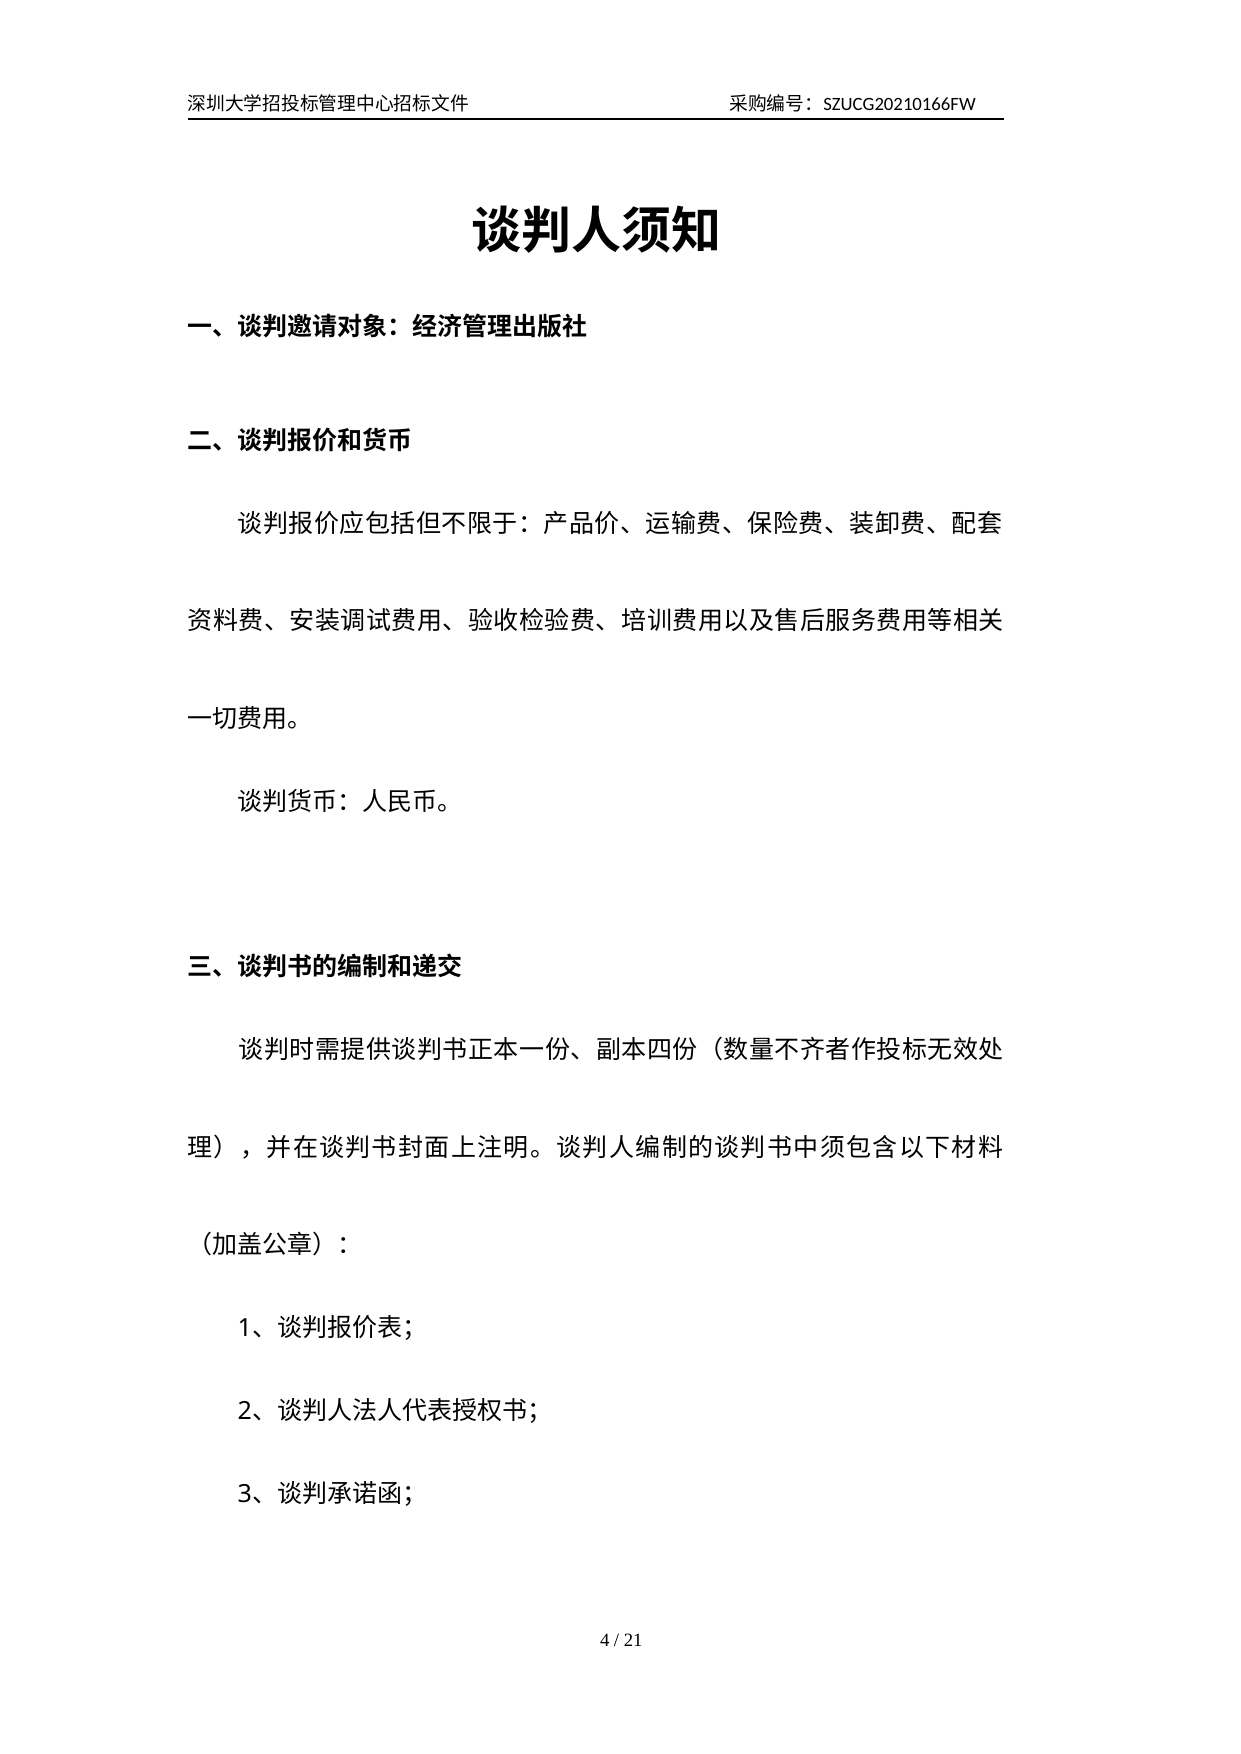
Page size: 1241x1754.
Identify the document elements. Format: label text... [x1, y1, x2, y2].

text 3、谈判承诺函； [187, 1459, 1004, 1524]
text 一、谈判邀请对象：经济管理出版社 [187, 292, 1004, 357]
text 谈判报价应包括但不限于：产品价、运输费、保险费、装卸费、配套资料费、安装调试费用、验收检验费、培训费用以及售后服务费用等相关一切费用。 [187, 489, 1004, 749]
text 2、谈判人法人代表授权书； [187, 1376, 1004, 1441]
text 谈判货币：人民币。 [187, 767, 1004, 832]
text 谈判时需提供谈判书正本一份、副本四份（数量不齐者作投标无效处理），并在谈判书封面上注明。谈判人编制的谈判书中须包含以下材料（加盖公章）： [187, 1015, 1004, 1275]
text 1、谈判报价表； [187, 1293, 1004, 1358]
text 三、谈判书的编制和递交 [187, 932, 1004, 997]
text 二、谈判报价和货币 [187, 406, 1004, 471]
text 谈判人须知 [187, 178, 1004, 276]
